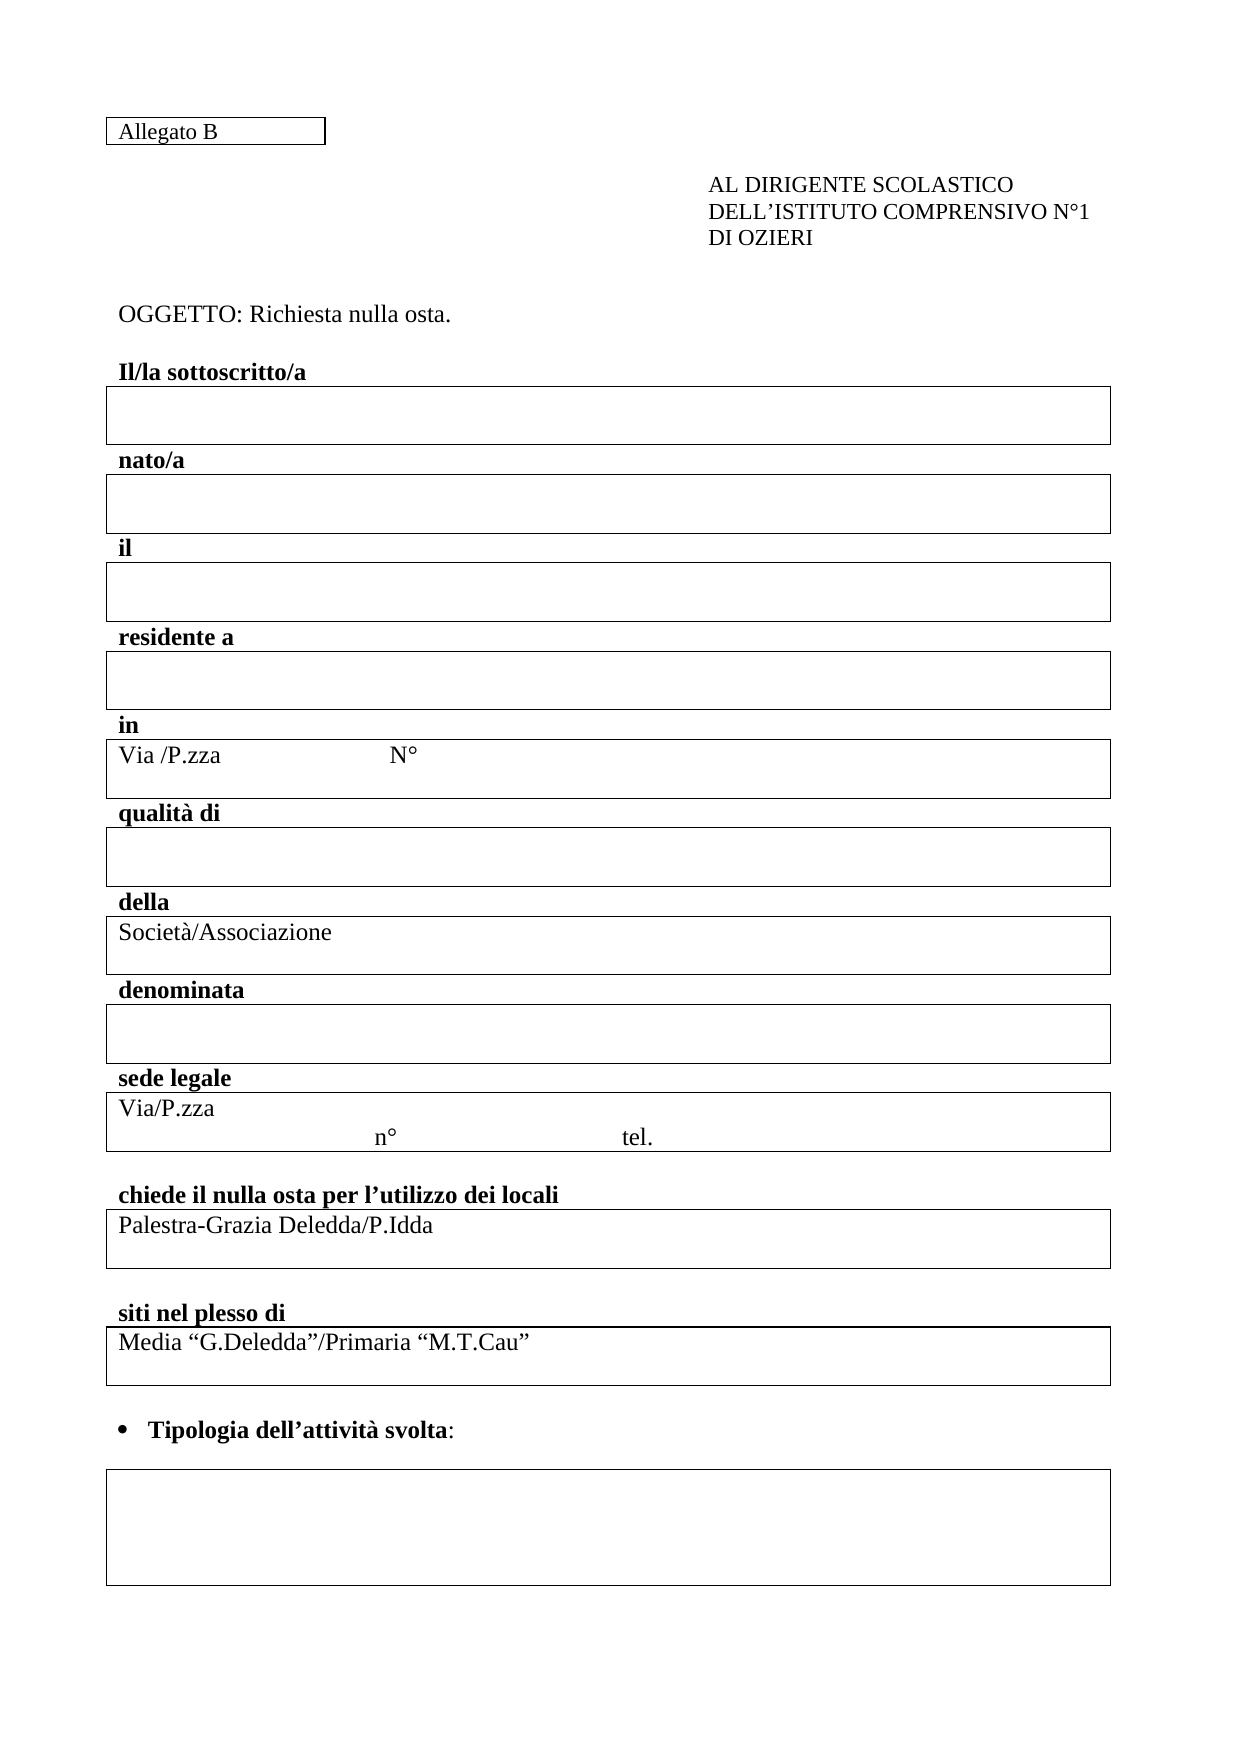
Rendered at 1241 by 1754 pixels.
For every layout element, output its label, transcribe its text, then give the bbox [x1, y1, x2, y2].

table_header [107, 387, 1110, 444]
text denominata [118, 975, 1122, 1004]
text sede legale [118, 1063, 1122, 1092]
table_header [107, 1005, 1110, 1062]
text DI OZIERI [118, 224, 1122, 251]
table_header Palestra-Grazia Deledda/P.Idda [107, 1210, 1110, 1268]
table_header Media “G.Deledda”/Primaria “M.T.Cau” [107, 1328, 1110, 1385]
table_header Via /P.zza N° [107, 740, 1110, 797]
text DELL’ISTITUTO COMPRENSIVO N°1 [118, 198, 1122, 224]
text siti nel plesso di [118, 1298, 1122, 1326]
text in [118, 710, 1122, 739]
text Il/la sottoscritto/a [118, 357, 1122, 386]
table_header [107, 475, 1110, 532]
table_header Via/P.zza n° tel. [107, 1093, 1110, 1151]
text chiede il nulla osta per l’utilizzo dei locali [118, 1181, 1122, 1209]
table_header [107, 1470, 1110, 1584]
table_header Allegato B [107, 118, 324, 144]
text qualità di [118, 798, 1122, 827]
text della [118, 887, 1122, 916]
table_header [107, 563, 1110, 621]
text OGGETTO: Richiesta nulla osta. [118, 299, 1122, 328]
table_header Società/Associazione [107, 917, 1110, 974]
table_header [107, 828, 1110, 886]
list Tipologia dell’attività svolta: [118, 1415, 1122, 1443]
text nato/a [118, 445, 1122, 474]
table_header [107, 652, 1110, 709]
text il [118, 533, 1122, 562]
text residente a [118, 622, 1122, 651]
text AL DIRIGENTE SCOLASTICO [634, 171, 1122, 198]
